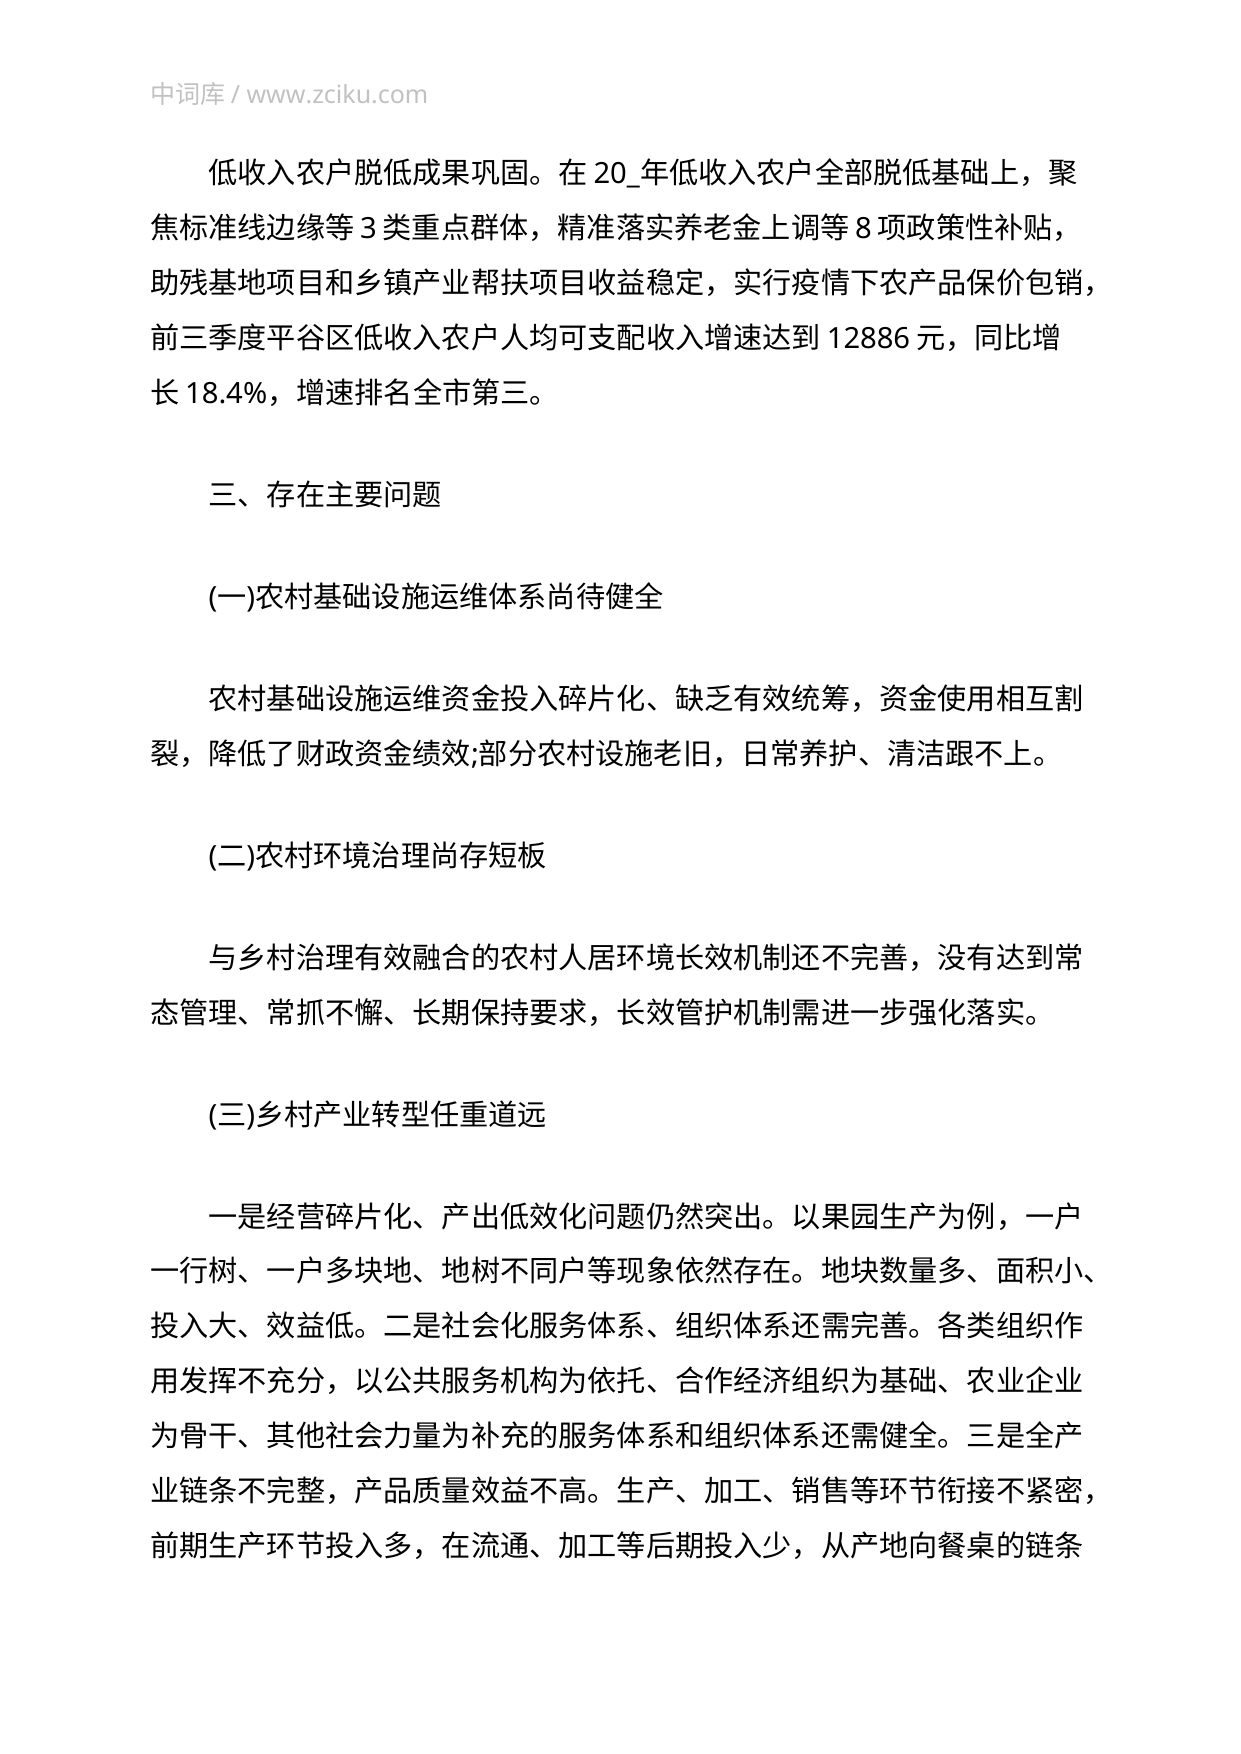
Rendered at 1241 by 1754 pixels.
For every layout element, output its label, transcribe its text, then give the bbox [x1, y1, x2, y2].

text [150, 1193, 1090, 1565]
text (一)农村基础设施运维体系尚待健全 [150, 574, 1090, 616]
text (二)农村环境治理尚存短板 [150, 832, 1090, 875]
text (三)乡村产业转型任重道远 [150, 1091, 1090, 1133]
text 三、存在主要问题 [150, 472, 1090, 514]
text 农村基础设施运维资金投入碎片化、缺乏有效统筹，资金使用相互割裂，降低了财政资金绩效;部分农村设施老旧，日常养护、清洁跟不上。 [150, 676, 1090, 773]
text 与乡村治理有效融合的农村人居环境长效机制还不完善，没有达到常态管理、常抓不懈、长期保持要求，长效管护机制需进一步强化落实。 [150, 934, 1090, 1032]
text 低收入农户脱低成果巩固。在20_年低收入农户全部脱低基础上，聚焦标准线边缘等3类重点群体，精准落实养老金上调等8项政策性补贴，助残基地项目和乡镇产业帮扶项目收益稳定，实行疫情下农产品保价包销，前三季度平谷区低收入农户人均可支配收入增速达到12886元，同比增长18.4%，增速排名全市第三。 [150, 150, 1090, 412]
